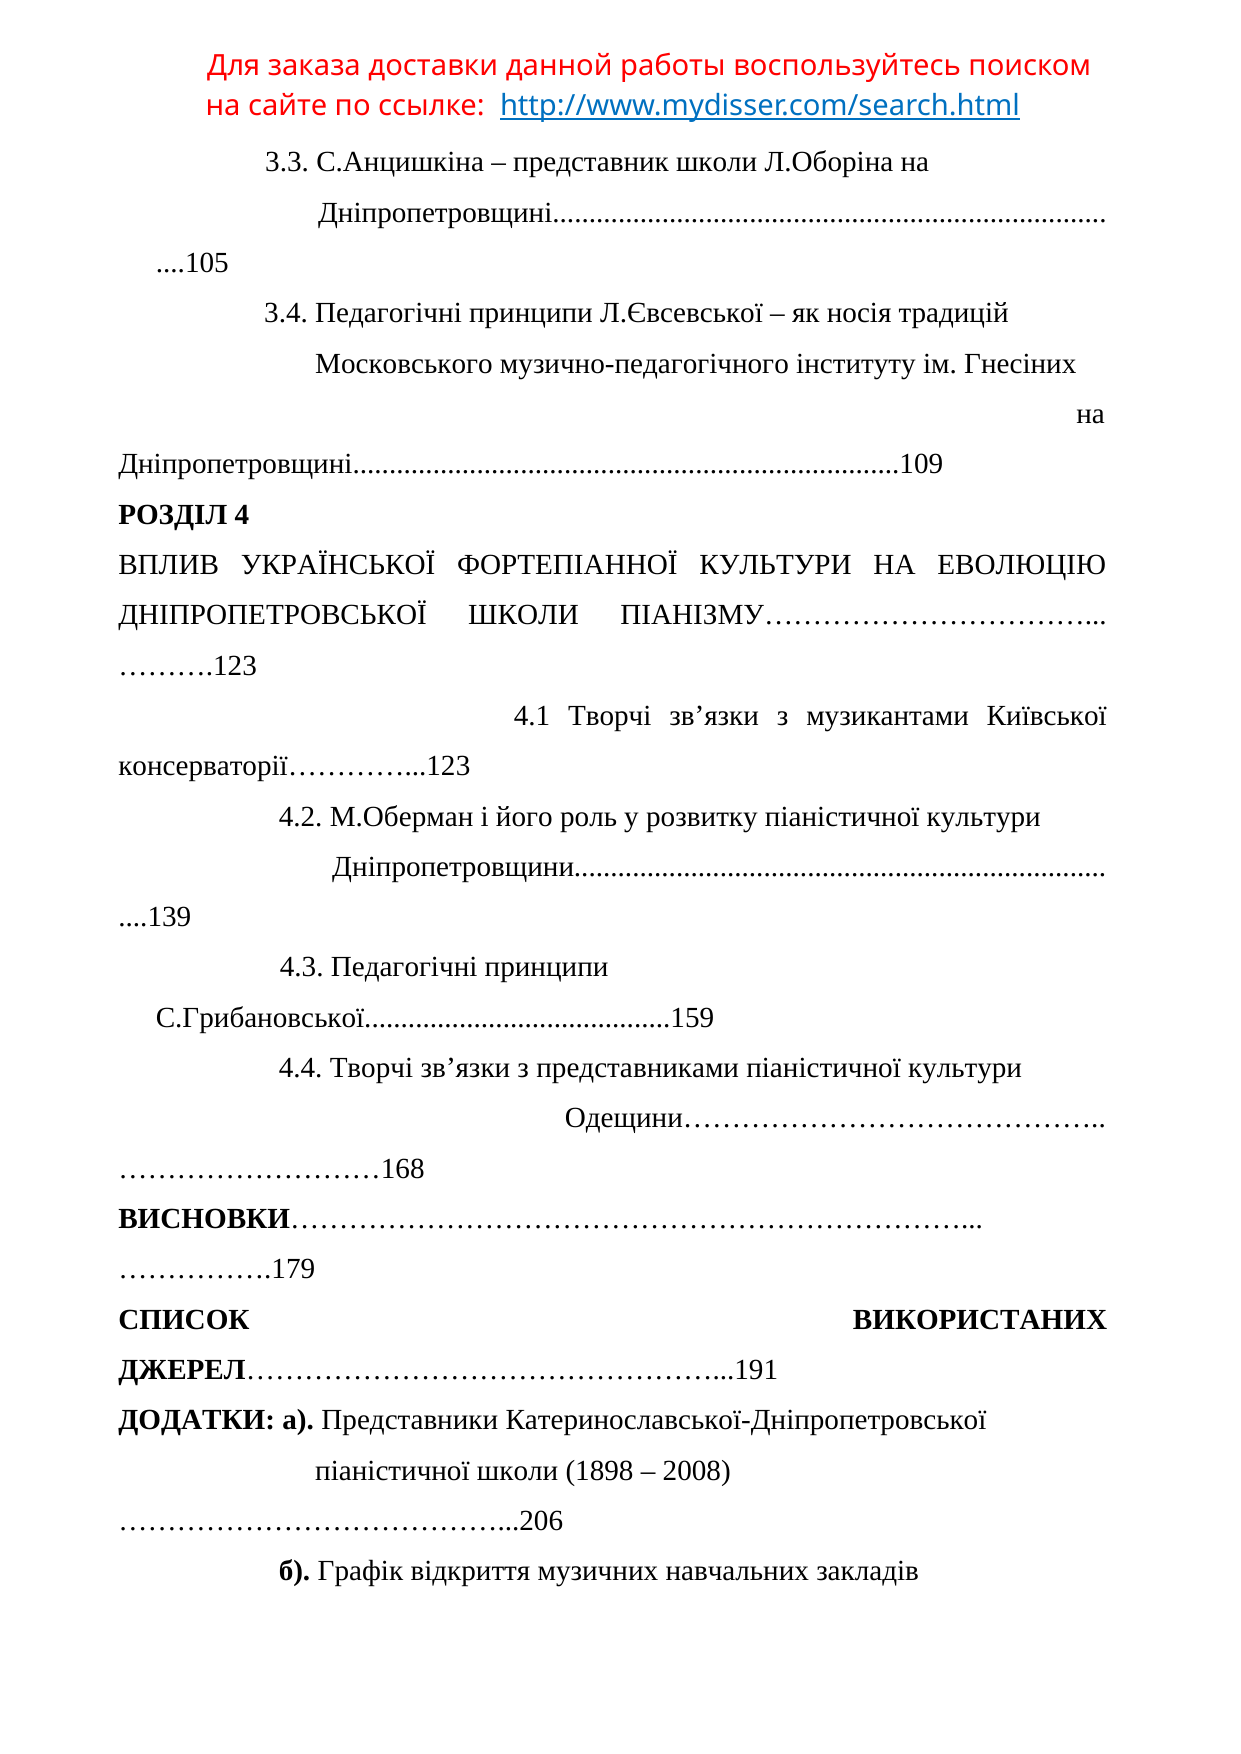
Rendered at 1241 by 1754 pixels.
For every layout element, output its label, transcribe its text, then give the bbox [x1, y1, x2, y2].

text ДОДАТКИ: а). Представники Катеринославської-Дніпропетровської [118, 1402, 1107, 1436]
text б). Графік відкриття музичних навчальних закладів [118, 1553, 1107, 1587]
text Дніпропетровщині................................................................................105 [156, 195, 1107, 279]
text 3.4. Педагогічні принципи Л.Євсевської – як носія традицій [118, 296, 1107, 329]
text 4.3. Педагогічні принципи С.Грибановської..........................................159 [156, 949, 1107, 1033]
text СПИСОК ВИКОРИСТАНИХ ДЖЕРЕЛ…………………………………………...191 [118, 1302, 1107, 1386]
text ВИСНОВКИ……………………………………………………………...…………….179 [118, 1201, 1107, 1285]
text 3.3. С.Анцишкіна – представник школи Л.Оборіна на [156, 144, 1107, 178]
text 4.2. М.Оберман і його роль у розвитку піаністичної культури [118, 799, 1107, 832]
text 4.1 Творчі зв’язки з музикантами Київської консерваторії…………...123 [118, 698, 1107, 782]
text Дніпропетровщини.............................................................................139 [118, 849, 1107, 933]
text на Дніпропетровщині...........................................................................109 [118, 396, 1107, 480]
text 4.4. Творчі зв’язки з представниками піаністичної культури [118, 1050, 1107, 1084]
text РОЗДІЛ 4 [118, 497, 1107, 530]
text Одещини……………………………………..………………………168 [118, 1101, 1107, 1184]
text ВПЛИВ УКРАЇНСЬКОЇ ФОРТЕПІАННОЇ КУЛЬТУРИ НА ЕВОЛЮЦІЮ ДНІПРОПЕТРОВСЬКОЇ ШКОЛИ ПІАНІЗМУ……………………………...……….123 [118, 547, 1107, 681]
text Московського музично-педагогічного інституту ім. Гнесіних [118, 346, 1107, 379]
text піаністичної школи (1898 – 2008)…………………………………...206 [118, 1453, 1107, 1537]
